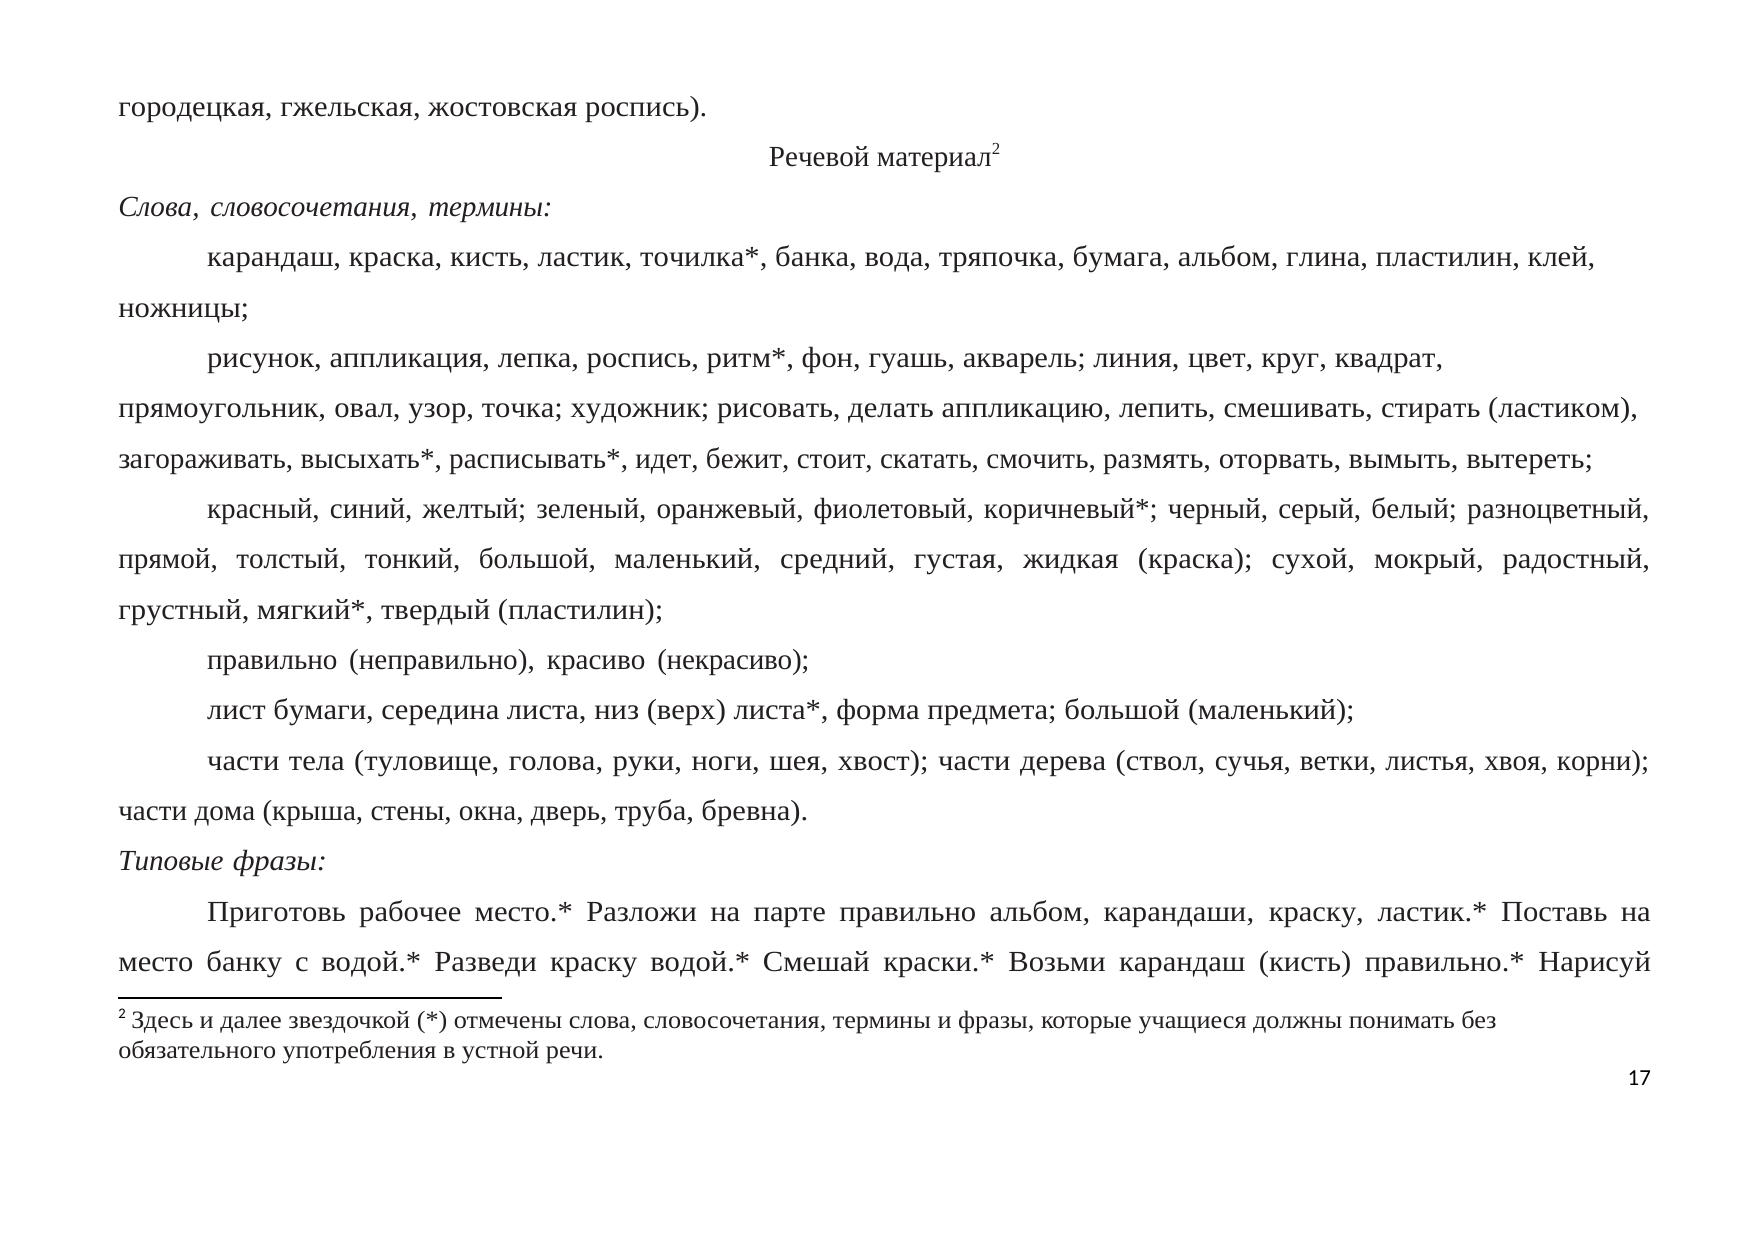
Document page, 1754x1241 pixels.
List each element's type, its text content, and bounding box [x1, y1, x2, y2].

text лист бумаги, середина листа, низ (верх) листа*, форма предмета; большой (маленький); [118, 692, 1651, 726]
text рисунок, аппликация, лепка, роспись, ритм*, фон, гуашь, акварель; линия, цвет, круг, квадрат, прямоугольник, овал, узор, точка; художник; рисовать, делать аппликацию, лепить, смешивать, стирать (ластиком), загораживать, высыхать*, расписывать*, идет, бежит, стоит, скатать, смочить, размять, оторвать, вымыть, вытереть; [118, 340, 1651, 474]
text красный, синий, желтый; зеленый, оранжевый, фиолетовый, коричневый*; черный, серый, белый; разноцветный, прямой, толстый, тонкий, большой, маленький, средний, густая, жидкая (краска); сухой, мокрый, радостный, грустный, мягкий*, твердый (пластилин); [118, 491, 1651, 625]
text правильно (неправильно), красиво (некрасиво); [118, 642, 1651, 676]
text Слова, словосочетания, термины: [118, 189, 1651, 223]
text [118, 89, 1651, 122]
text карандаш, краска, кисть, ластик, точилка*, банка, вода, тряпочка, бумага, альбом, глина, пластилин, клей, ножницы; [118, 239, 1651, 323]
text части тела (туловище, голова, руки, ноги, шея, хвост); части дерева (ствол, сучья, ветки, листья, хвоя, корни); части дома (крыша, стены, окна, дверь, труба, бревна). [118, 743, 1651, 827]
text Речевой материал [118, 139, 1651, 172]
text Типовые фразы: [118, 843, 1651, 877]
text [118, 894, 1651, 977]
